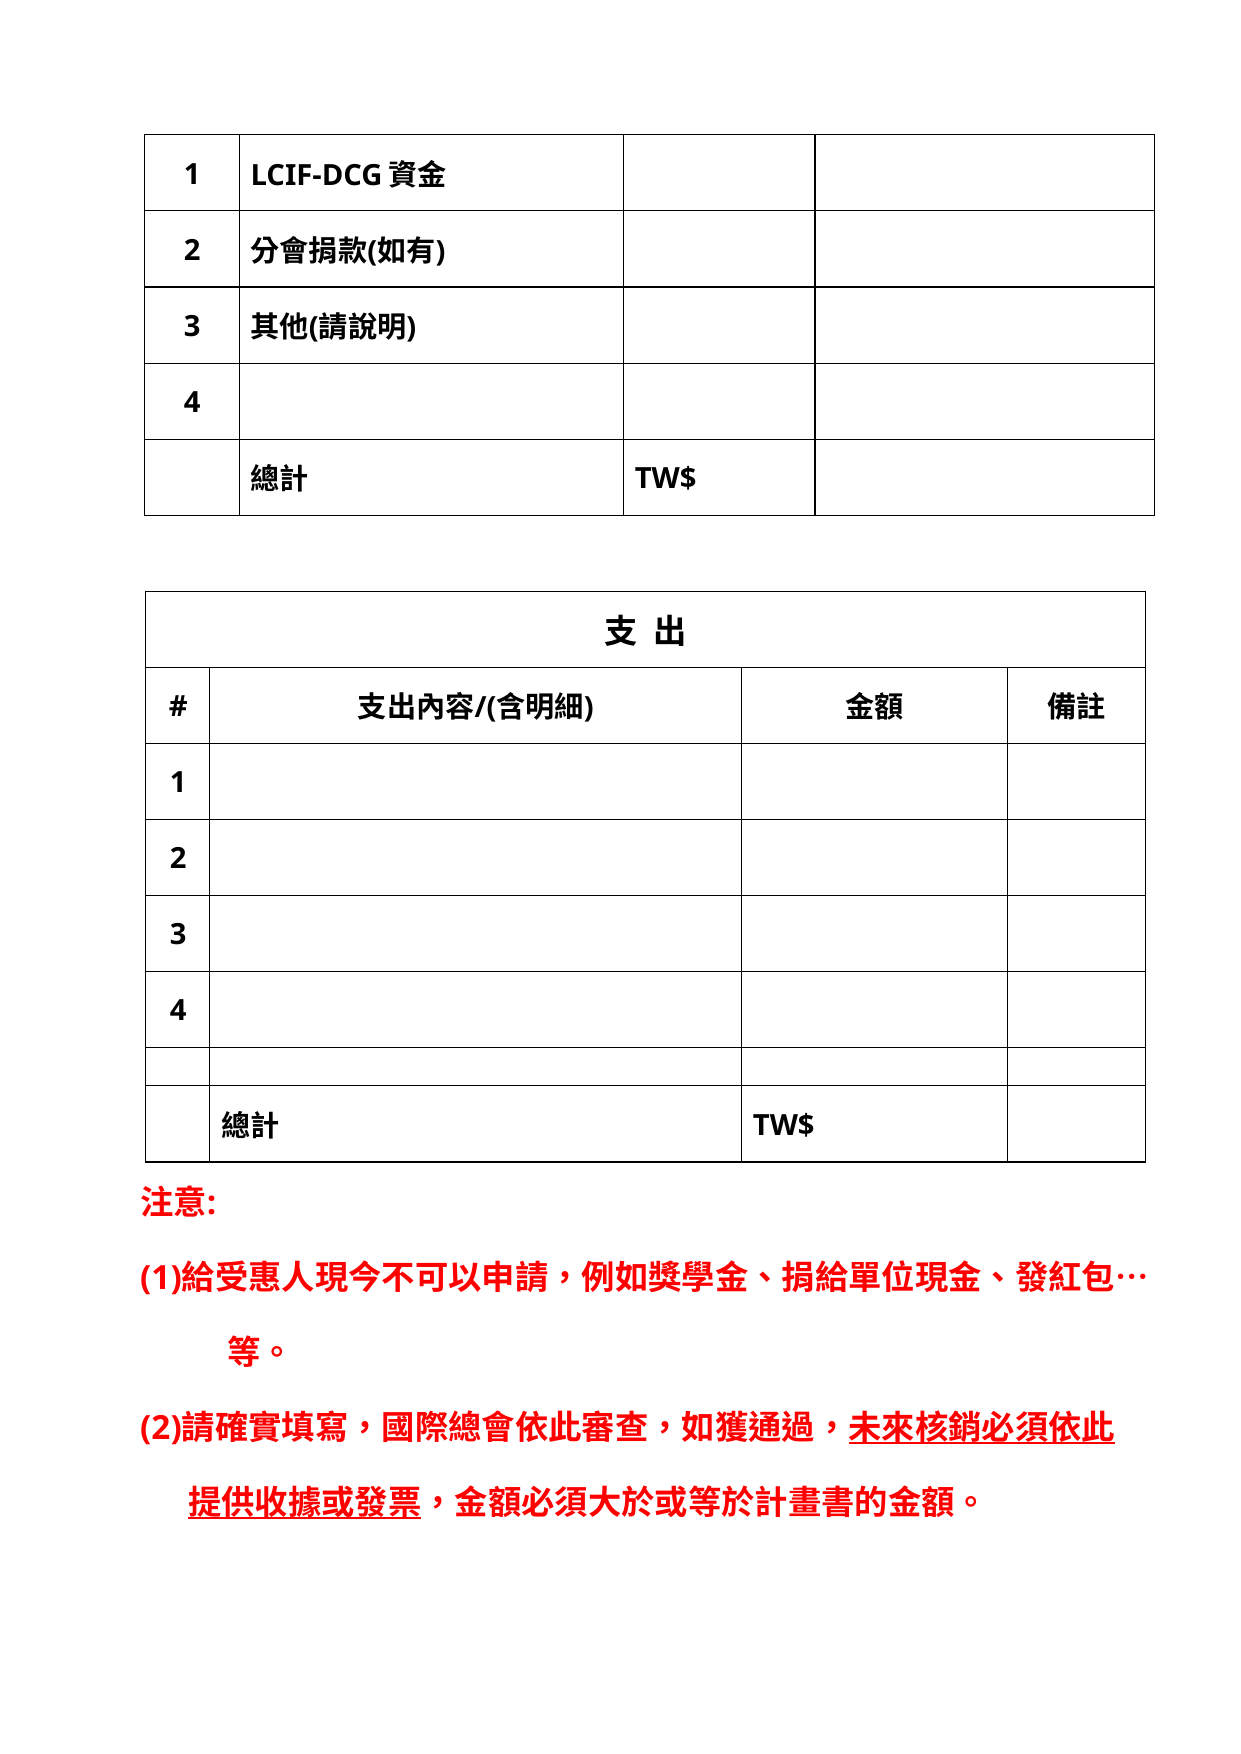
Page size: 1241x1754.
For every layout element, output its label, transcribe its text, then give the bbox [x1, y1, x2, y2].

text (2)請確實填寫，國際總會依此審查，如獲通過，未來核銷必須依此提供收據或發票，金額必須大於或等於計畫書的金額。 [140, 1387, 1134, 1537]
table_cell 總計 [240, 440, 623, 514]
table_header 支 出 [146, 592, 1145, 667]
table_cell 支出內容/(含明細) [210, 668, 741, 743]
table_cell [210, 896, 741, 971]
table_cell LCIF-DCG資金 [240, 135, 623, 210]
table_cell 2 [146, 820, 209, 895]
table_cell [1008, 820, 1145, 895]
table_cell # [146, 668, 209, 743]
table_cell 4 [146, 972, 209, 1047]
table_cell [816, 440, 1154, 514]
table_cell [1008, 972, 1145, 1047]
table_cell [624, 135, 814, 210]
table_cell [742, 896, 1007, 971]
table_cell [624, 364, 814, 438]
table_cell [624, 211, 814, 286]
table_cell 1 [145, 135, 239, 210]
text (1)給受惠人現今不可以申請，例如獎學金、捐給單位現金、發紅包…等。 [140, 1237, 1178, 1387]
table_cell [146, 1086, 209, 1161]
table_cell 其他(請說明) [240, 288, 623, 362]
table_cell [816, 211, 1154, 286]
table_cell [1008, 1086, 1145, 1161]
table_cell [210, 972, 741, 1047]
table_cell [816, 135, 1154, 210]
table_cell 備註 [1008, 668, 1145, 743]
table_cell [146, 1048, 209, 1085]
table_cell [210, 820, 741, 895]
table_cell 2 [145, 211, 239, 286]
table_cell 3 [146, 896, 209, 971]
table_cell [742, 744, 1007, 819]
table_cell [742, 1048, 1007, 1085]
table_cell [742, 820, 1007, 895]
table_cell 分會捐款(如有) [240, 211, 623, 286]
table_cell 3 [145, 288, 239, 362]
table_cell [624, 288, 814, 362]
text 注意: [140, 1162, 1134, 1237]
table_cell [816, 288, 1154, 362]
table_cell 1 [146, 744, 209, 819]
table_cell TW$ [742, 1086, 1007, 1161]
table_cell 總計 [210, 1086, 741, 1161]
table_cell TW$ [624, 440, 814, 514]
table_cell 4 [145, 364, 239, 438]
table_cell [816, 364, 1154, 438]
table_cell [240, 364, 623, 438]
table_cell [1008, 896, 1145, 971]
table_cell [1008, 744, 1145, 819]
table_cell [210, 1048, 741, 1085]
table_cell 金額 [742, 668, 1007, 743]
table_cell [145, 440, 239, 514]
table_cell [1008, 1048, 1145, 1085]
table_cell [742, 972, 1007, 1047]
table_cell [210, 744, 741, 819]
